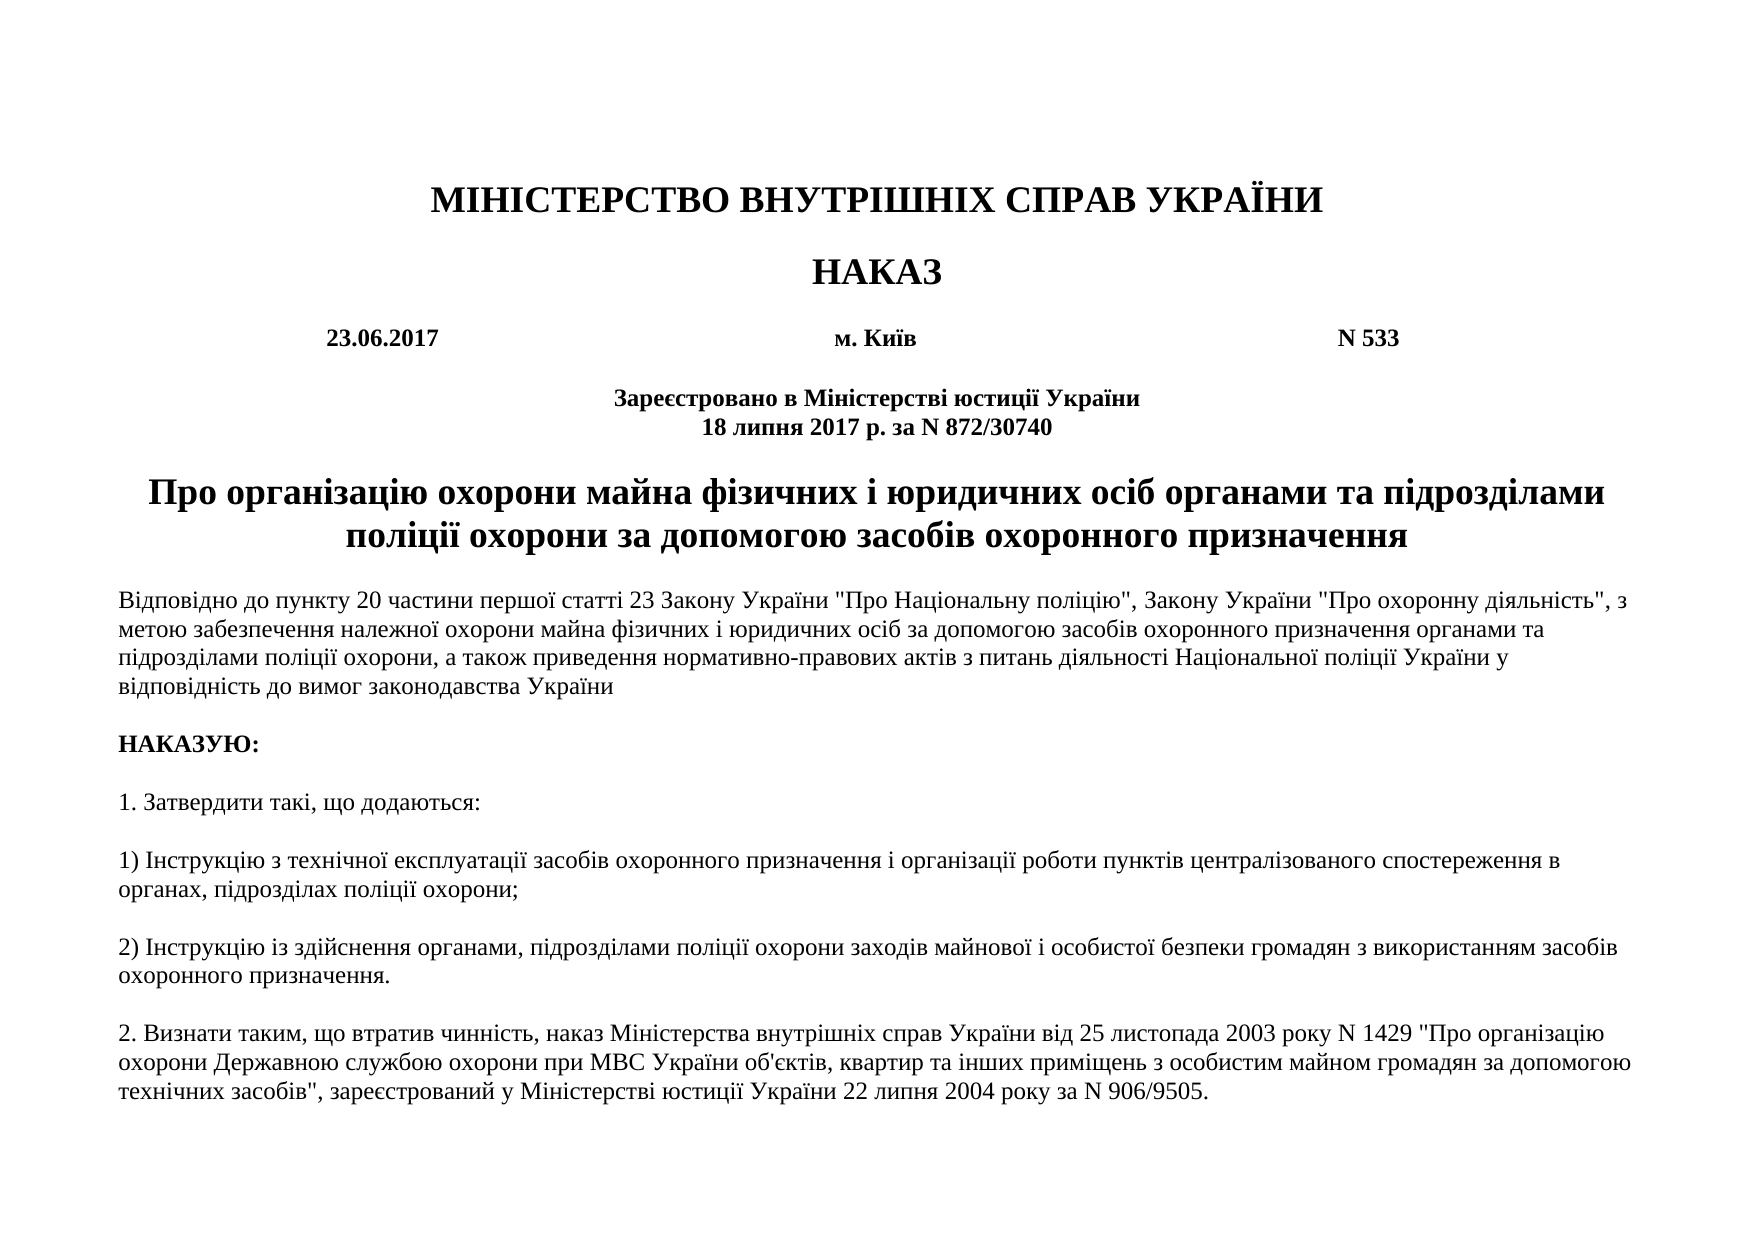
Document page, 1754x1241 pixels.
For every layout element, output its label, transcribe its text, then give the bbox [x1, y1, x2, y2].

table_header 23.06.2017 [117, 322, 648, 354]
text 2. Визнати таким, що втратив чинність, наказ Міністерства внутрішніх справ України від 25 листопада 2003 року N 1429 "Про організацію охорони Державною службою охорони при МВС України об'єктів, квартир та інших приміщень з особистим майном громадян за допомогою технічних засобів", зареєстрований у Міністерстві юстиції України 22 липня 2004 року за N 906/9505. [118, 1018, 1636, 1104]
text НАКАЗ [118, 249, 1636, 293]
text Зареєстровано в Міністерстві юстиції України 18 липня 2017 р. за N 872/30740 [118, 383, 1636, 440]
table_header м. Київ [648, 322, 1103, 354]
text Про організацію охорони майна фізичних і юридичних осіб органами та підрозділами поліції охорони за допомогою засобів охоронного призначення [118, 469, 1636, 556]
text МІНІСТЕРСТВО ВНУТРІШНІХ СПРАВ УКРАЇНИ [118, 177, 1636, 220]
text 1) Інструкцію з технічної експлуатації засобів охоронного призначення і організації роботи пунктів централізованого спостереження в органах, підрозділах поліції охорони; [118, 845, 1636, 902]
text НАКАЗУЮ: [118, 729, 1636, 758]
table_header N 533 [1103, 322, 1634, 354]
text Відповідно до пункту 20 частини першої статті 23 Закону України "Про Національну поліцію", Закону України "Про охоронну діяльність", з метою забезпечення належної охорони майна фізичних і юридичних осіб за допомогою засобів охоронного призначення органами та підрозділами поліції охорони, а також приведення нормативно-правових актів з питань діяльності Національної поліції України у відповідність до вимог законодавства України [118, 585, 1636, 700]
text 2) Інструкцію із здійснення органами, підрозділами поліції охорони заходів майнової і особистої безпеки громадян з використанням засобів охоронного призначення. [118, 932, 1636, 989]
text 1. Затвердити такі, що додаються: [118, 787, 1636, 816]
